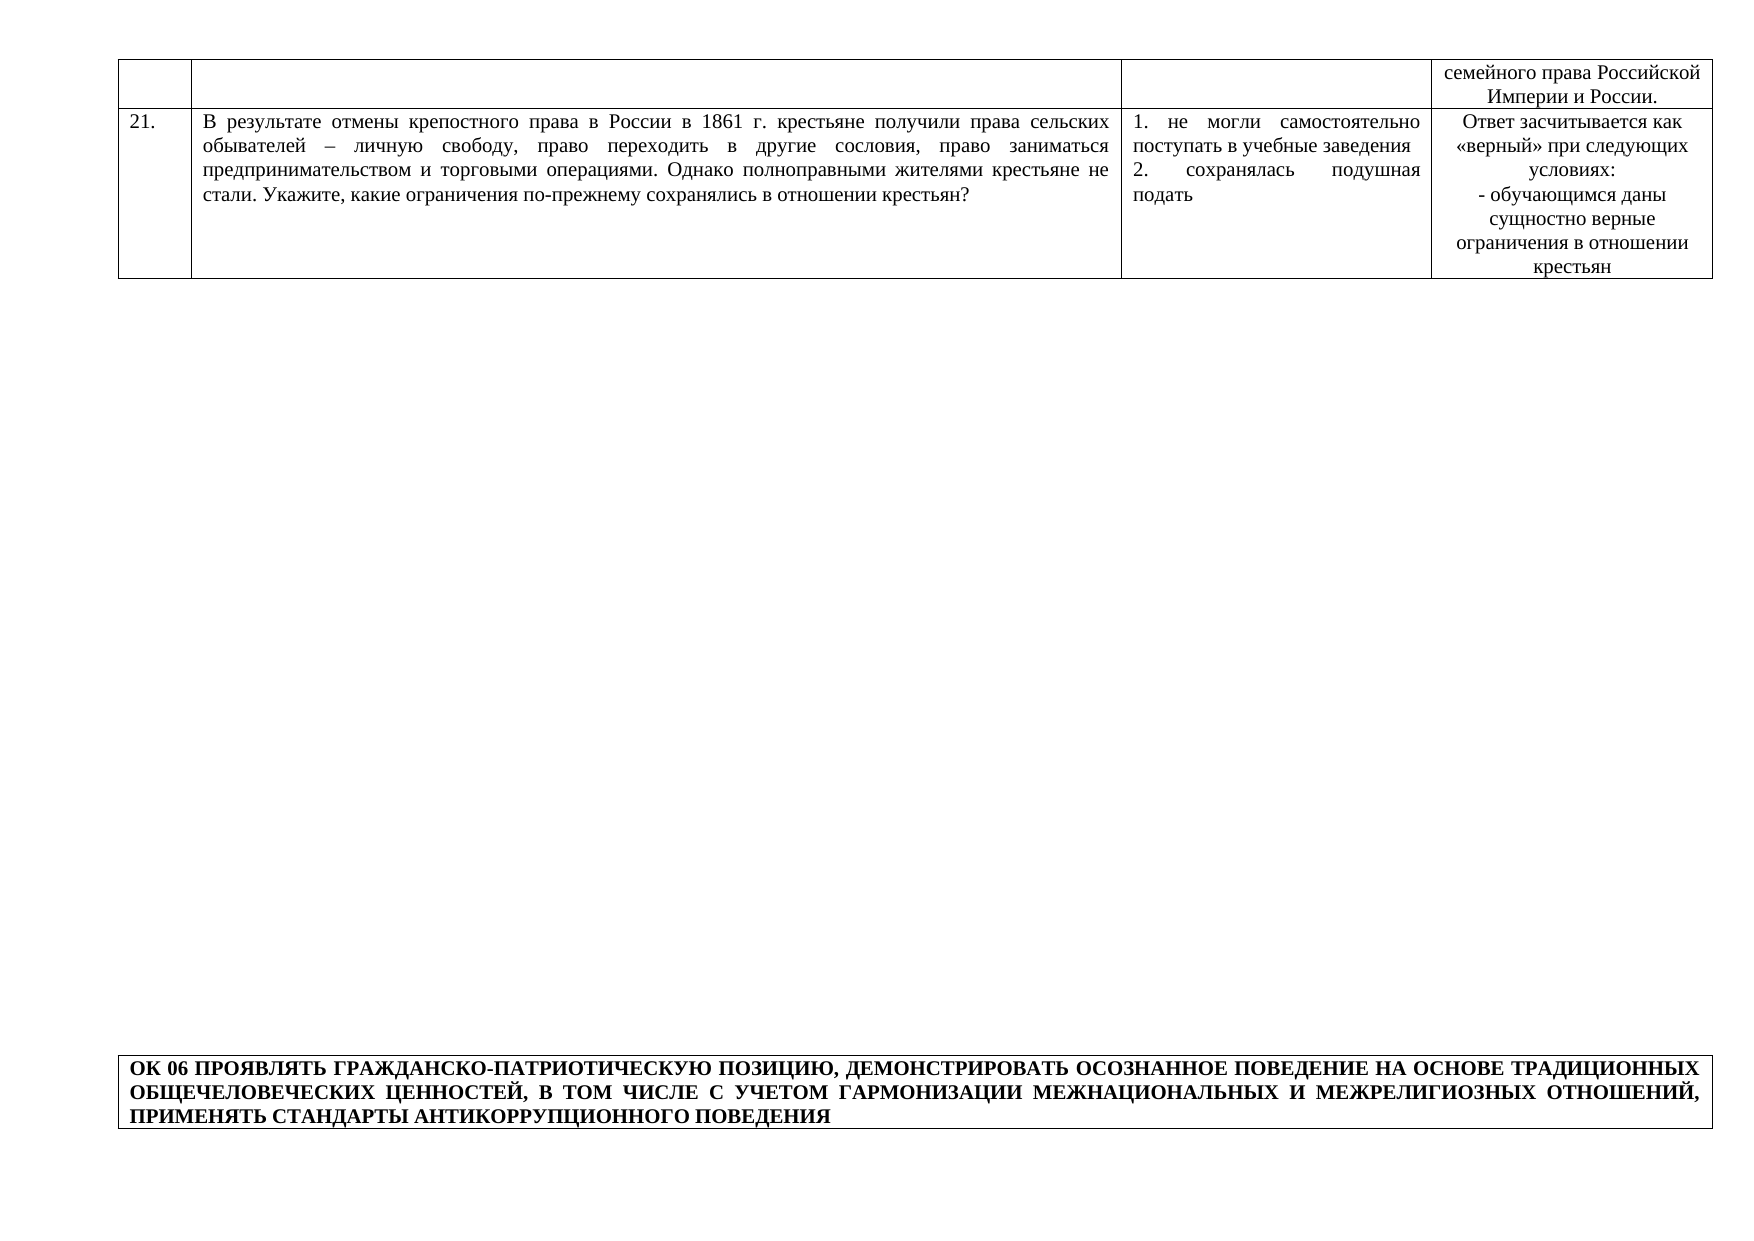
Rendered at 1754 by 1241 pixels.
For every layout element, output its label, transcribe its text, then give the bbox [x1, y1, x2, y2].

table_cell [119, 60, 191, 108]
table_header ОК 06 ПРОЯВЛЯТЬ ГРАЖДАНСКО-ПАТРИОТИЧЕСКУЮ ПОЗИЦИЮ, ДЕМОНСТРИРОВАТЬ ОСОЗНАННОЕ ПОВЕДЕНИЕ НА ОСНОВЕ ТРАДИЦИОННЫХ ОБЩЕЧЕЛОВЕЧЕСКИХ ЦЕННОСТЕЙ, В ТОМ ЧИСЛЕ С УЧЕТОМ ГАРМОНИЗАЦИИ МЕЖНАЦИОНАЛЬНЫХ И МЕЖРЕЛИГИОЗНЫХ ОТНОШЕНИЙ, ПРИМЕНЯТЬ СТАНДАРТЫ АНТИКОРРУПЦИОННОГО ПОВЕДЕНИЯ [119, 1056, 1712, 1128]
table_cell Ответ засчитывается как «верный» при следующих условиях: - обучающимся даны сущностно верные ограничения в отношении крестьян [1432, 109, 1712, 278]
table_cell [119, 109, 191, 278]
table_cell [192, 60, 1121, 108]
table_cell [1432, 60, 1712, 108]
table_cell 1. не могли самостоятельно поступать в учебные заведения 2. сохранялась подушная подать [1122, 109, 1431, 278]
table_cell В результате отмены крепостного права в России в 1861 г. крестьяне получили права сельских обывателей – личную свободу, право переходить в другие сословия, право заниматься предпринимательством и торговыми операциями. Однако полноправными жителями крестьяне не стали. Укажите, какие ограничения по-прежнему сохранялись в отношении крестьян? [192, 109, 1121, 278]
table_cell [1122, 60, 1431, 108]
